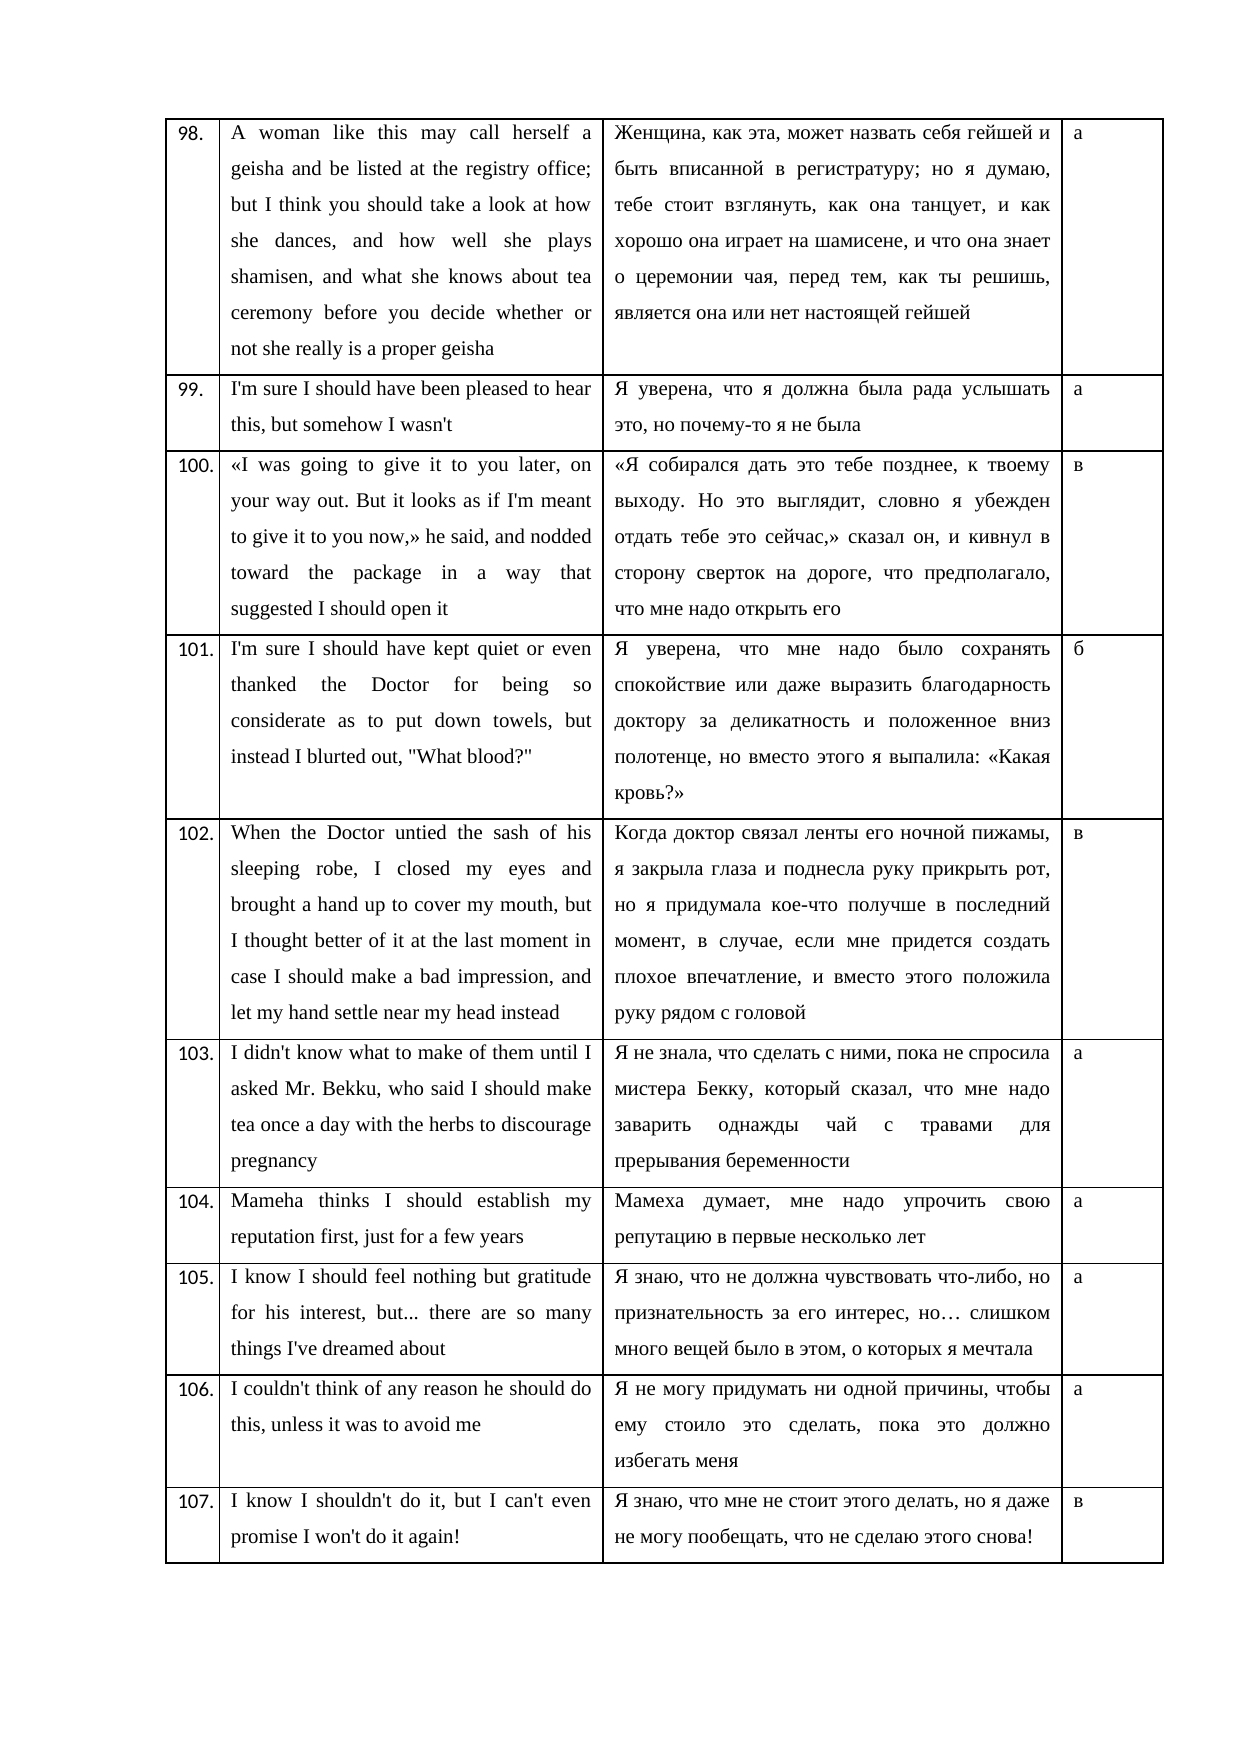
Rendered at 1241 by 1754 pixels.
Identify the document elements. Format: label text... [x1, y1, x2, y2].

table_cell Я не могу придумать ни одной причины, чтобы ему стоило это сделать, пока это должно избегать меня [604, 1376, 1061, 1486]
table_cell I'm sure I should have kept quiet or even thanked the Doctor for being so considerate as to put down towels, but instead I blurted out, "What blood?" [220, 636, 602, 818]
table_cell б [1063, 636, 1162, 818]
table_cell Мамеха думает, мне надо упрочить свою репутацию в первые несколько лет [604, 1188, 1061, 1262]
table_cell [167, 376, 219, 450]
table_cell Я знаю, что не должна чувствовать что-либо, но признательность за его интерес, но… слишком много вещей было в этом, о которых я мечтала [604, 1264, 1061, 1374]
table_cell [167, 1264, 219, 1374]
table_cell When the Doctor untied the sash of his sleeping robe, I closed my eyes and brought a hand up to cover my mouth, but I thought better of it at the last moment in case I should make a bad impression, and let my hand settle near my head instead [220, 820, 602, 1038]
table_cell A woman like this may call herself a geisha and be listed at the registry office; but I think you should take a look at how she dances, and how well she plays shamisen, and what she knows about tea ceremony before you decide whether or not she really is a proper geisha [220, 120, 602, 374]
table_cell [167, 636, 219, 818]
table_cell а [1063, 1188, 1162, 1262]
table_cell I know I shouldn't do it, but I can't even promise I won't do it again! [220, 1488, 602, 1562]
table_cell I didn't know what to make of them until I asked Mr. Bekku, who said I should make tea once a day with the herbs to discourage pregnancy [220, 1040, 602, 1186]
table_cell [167, 820, 219, 1038]
table_cell I couldn't think of any reason he should do this, unless it was to avoid me [220, 1376, 602, 1486]
table_cell Я не знала, что сделать с ними, пока не спросила мистера Бекку, который сказал, что мне надо заварить однажды чай с травами для прерывания беременности [604, 1040, 1061, 1186]
table_cell «I was going to give it to you later, on your way out. But it looks as if I'm meant to give it to you now,» he said, and nodded toward the package in a way that suggested I should open it [220, 452, 602, 634]
table_cell Я знаю, что мне не стоит этого делать, но я даже не могу пообещать, что не сделаю этого снова! [604, 1488, 1061, 1562]
table_cell в [1063, 820, 1162, 1038]
table_cell а [1063, 1376, 1162, 1486]
table_cell «Я собирался дать это тебе позднее, к твоему выходу. Но это выглядит, словно я убежден отдать тебе это сейчас,» сказал он, и кивнул в сторону сверток на дороге, что предполагало, что мне надо открыть его [604, 452, 1061, 634]
table_cell Когда доктор связал ленты его ночной пижамы, я закрыла глаза и поднесла руку прикрыть рот, но я придумала кое-что получше в последний момент, в случае, если мне придется создать плохое впечатление, и вместо этого положила руку рядом с головой [604, 820, 1061, 1038]
table_cell Я уверена, что я должна была рада услышать это, но почему-то я не была [604, 376, 1061, 450]
table_cell а [1063, 1264, 1162, 1374]
table_cell [167, 1376, 219, 1486]
table_cell Я уверена, что мне надо было сохранять спокойствие или даже выразить благодарность доктору за деликатность и положенное вниз полотенце, но вместо этого я выпалила: «Какая кровь?» [604, 636, 1061, 818]
table_cell [167, 1488, 219, 1562]
table_cell [167, 120, 219, 374]
table_cell в [1063, 452, 1162, 634]
table_cell [167, 452, 219, 634]
table_cell [167, 1188, 219, 1262]
table_cell I'm sure I should have been pleased to hear this, but somehow I wasn't [220, 376, 602, 450]
table_cell а [1063, 120, 1162, 374]
table_cell а [1063, 376, 1162, 450]
table_cell I know I should feel nothing but gratitude for his interest, but... there are so many things I've dreamed about [220, 1264, 602, 1374]
table_cell а [1063, 1040, 1162, 1186]
table_cell Mameha thinks I should establish my reputation first, just for a few years [220, 1188, 602, 1262]
table_cell [167, 1040, 219, 1186]
table_cell в [1063, 1488, 1162, 1562]
table_cell Женщина, как эта, может назвать себя гейшей и быть вписанной в регистратуру; но я думаю, тебе стоит взглянуть, как она танцует, и как хорошо она играет на шамисене, и что она знает о церемонии чая, перед тем, как ты решишь, является она или нет настоящей гейшей [604, 120, 1061, 374]
